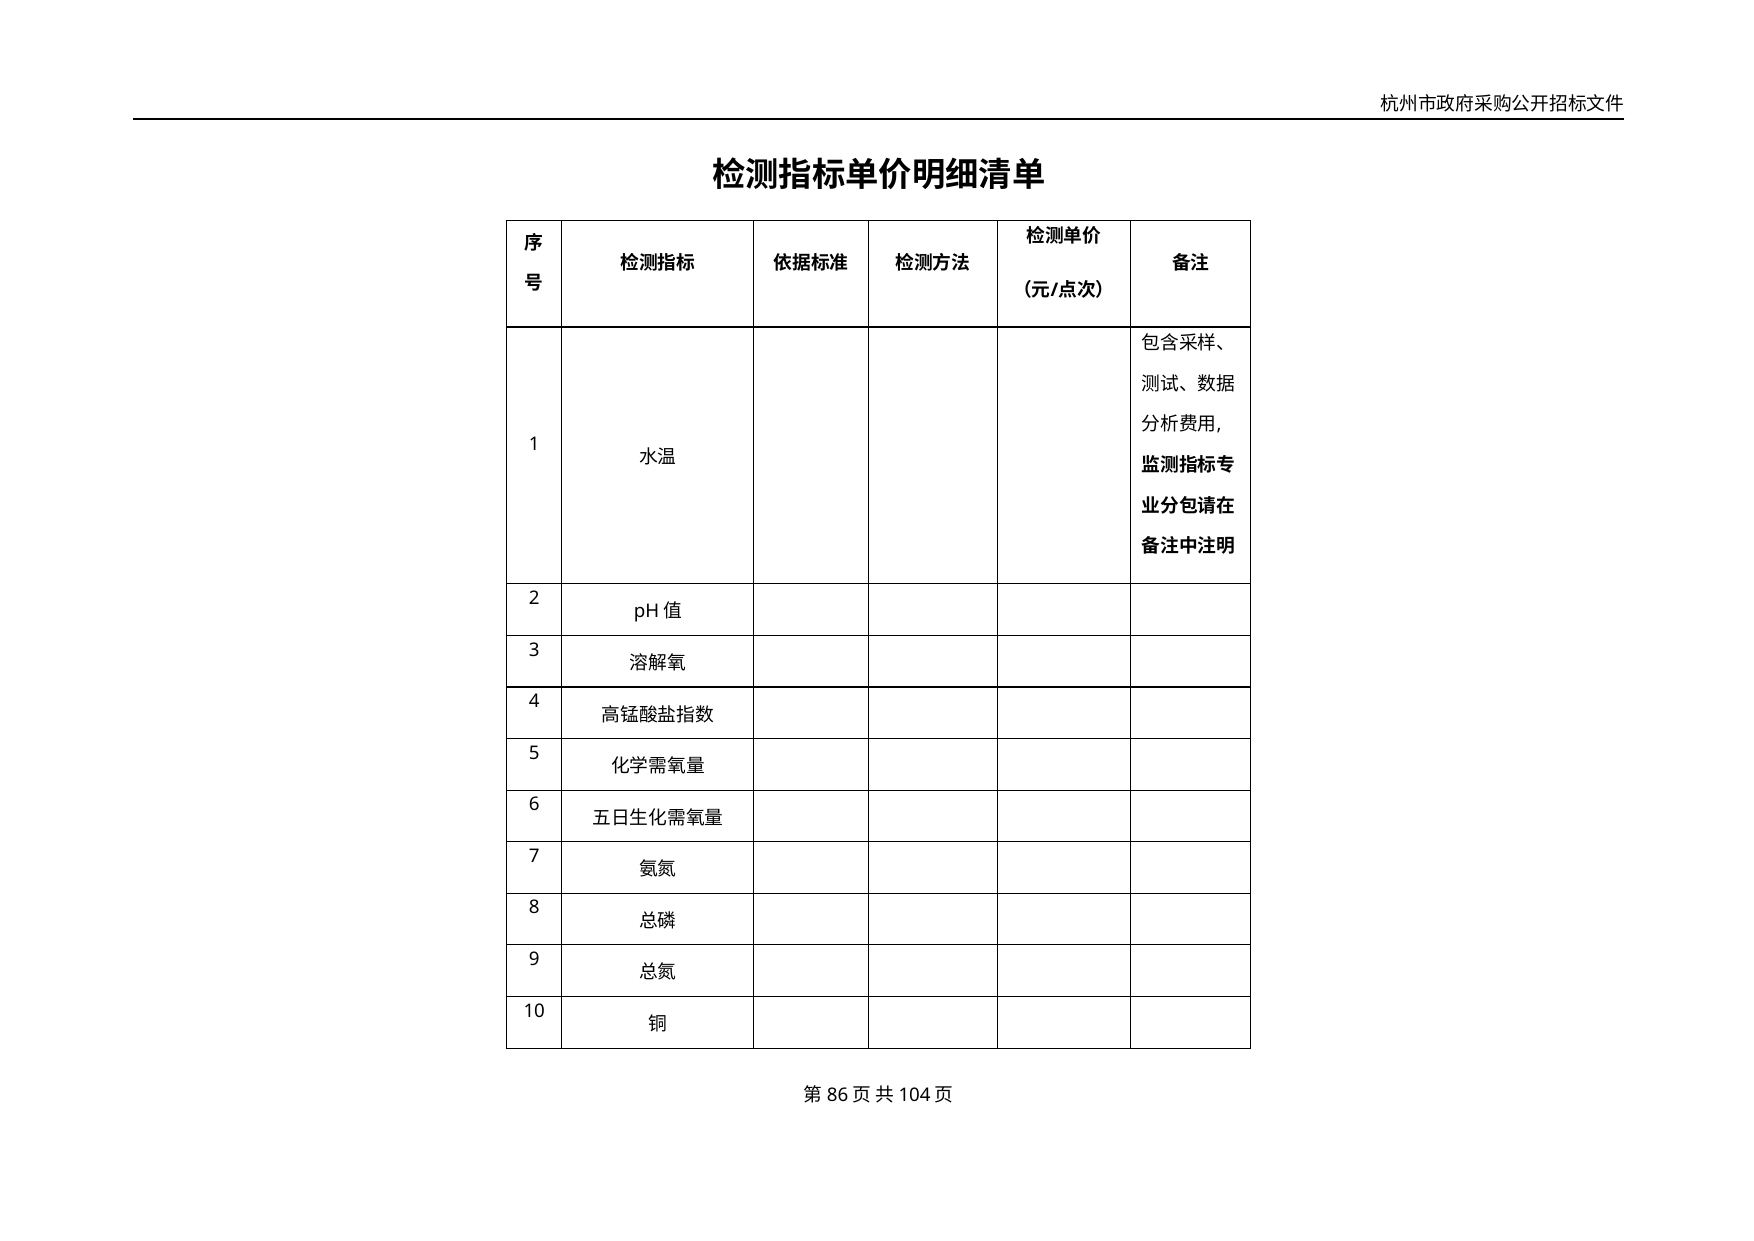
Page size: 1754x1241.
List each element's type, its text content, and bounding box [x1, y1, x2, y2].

table_cell [869, 688, 997, 738]
table_cell 水温 [562, 328, 753, 583]
table_cell 化学需氧量 [562, 739, 753, 789]
table_cell 6 [507, 791, 561, 841]
table_cell 包含采样、测试、数据分析费用,监测指标专业分包请在备注中注明 [1131, 328, 1250, 583]
table_cell [754, 842, 868, 893]
table_cell [754, 894, 868, 944]
table_cell 铜 [562, 997, 753, 1047]
table_header 检测单价 （元/点次） [998, 221, 1130, 326]
table_cell [869, 584, 997, 635]
table_cell [754, 739, 868, 789]
table_cell [754, 945, 868, 996]
table_cell 氨氮 [562, 842, 753, 893]
table_cell [998, 739, 1130, 789]
table_cell [869, 894, 997, 944]
table_cell [1131, 945, 1250, 996]
table_cell [998, 688, 1130, 738]
table_cell [869, 739, 997, 789]
table_cell [869, 328, 997, 583]
table_cell [998, 997, 1130, 1047]
table_cell [1131, 584, 1250, 635]
table_header 依据标准 [754, 221, 868, 326]
table_cell [1131, 791, 1250, 841]
table_cell [1131, 739, 1250, 789]
table_cell 7 [507, 842, 561, 893]
table_cell 1 [507, 328, 561, 583]
table_cell [754, 997, 868, 1047]
table_cell 高锰酸盐指数 [562, 688, 753, 738]
table_cell 2 [507, 584, 561, 635]
text 检测指标单价明细清单 [133, 148, 1624, 196]
table_cell [1131, 688, 1250, 738]
table_cell 总磷 [562, 894, 753, 944]
table_cell [998, 791, 1130, 841]
table_cell 5 [507, 739, 561, 789]
table_cell [869, 636, 997, 686]
table_cell [754, 791, 868, 841]
table_cell pH值 [562, 584, 753, 635]
table_cell 溶解氧 [562, 636, 753, 686]
table_header 备注 [1131, 221, 1250, 326]
table_cell [998, 328, 1130, 583]
table_cell [754, 328, 868, 583]
table_cell 五日生化需氧量 [562, 791, 753, 841]
table_cell [998, 894, 1130, 944]
table_cell 3 [507, 636, 561, 686]
table_cell 10 [507, 997, 561, 1047]
table_cell [869, 842, 997, 893]
table_header 检测指标 [562, 221, 753, 326]
table_cell [754, 584, 868, 635]
table_cell [869, 791, 997, 841]
table_cell [1131, 842, 1250, 893]
table_cell [998, 945, 1130, 996]
table_cell 总氮 [562, 945, 753, 996]
table_cell [869, 997, 997, 1047]
table_cell [1131, 636, 1250, 686]
table_cell 9 [507, 945, 561, 996]
table_cell [1131, 894, 1250, 944]
table_cell 8 [507, 894, 561, 944]
table_cell [998, 842, 1130, 893]
table_cell [998, 636, 1130, 686]
table_cell [1131, 997, 1250, 1047]
table_header 序号 [507, 221, 561, 326]
table_cell [754, 688, 868, 738]
table_header 检测方法 [869, 221, 997, 326]
table_cell [869, 945, 997, 996]
table_cell [998, 584, 1130, 635]
table_cell 4 [507, 688, 561, 738]
table_cell [754, 636, 868, 686]
